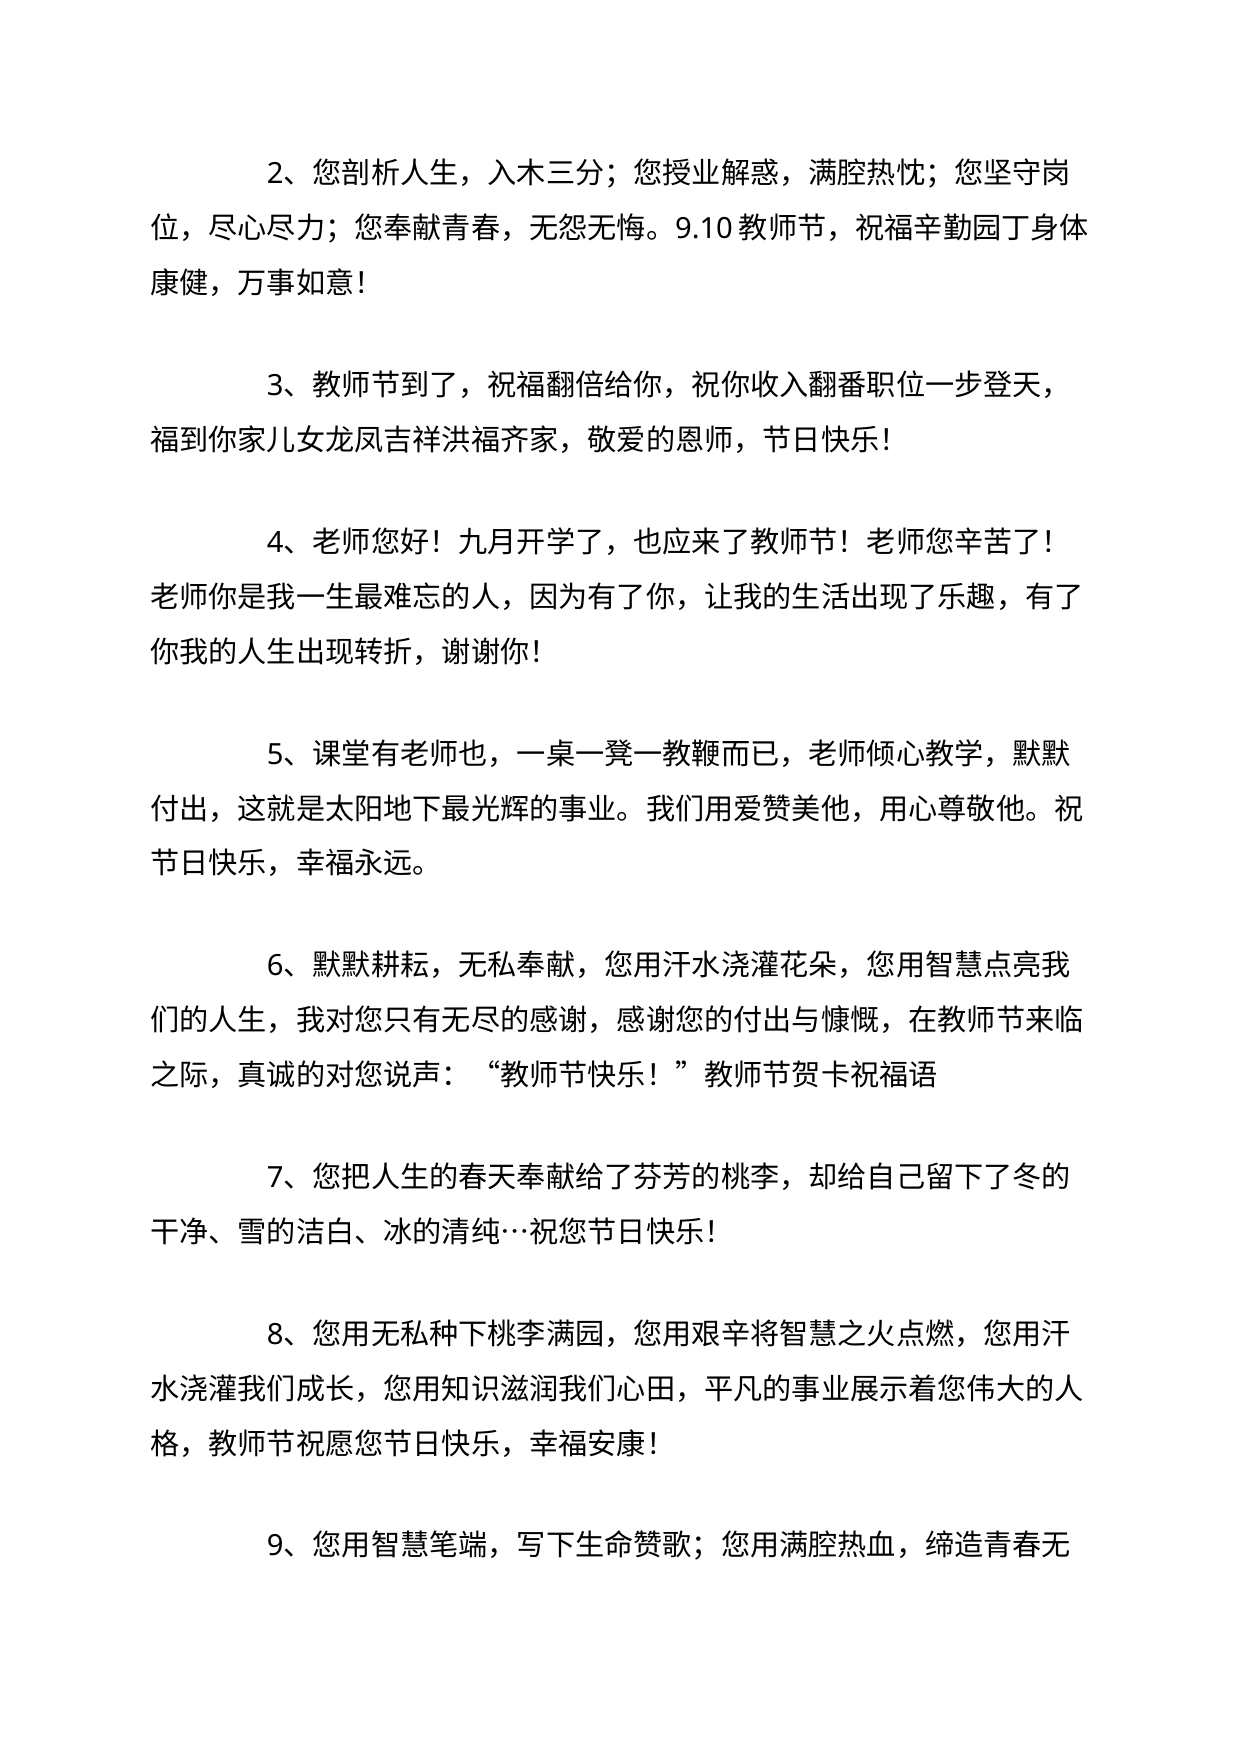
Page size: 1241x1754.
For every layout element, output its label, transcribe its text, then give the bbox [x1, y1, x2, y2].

text 7、您把人生的春天奉献给了芬芳的桃李，却给自己留下了冬的干净、雪的洁白、冰的清纯…祝您节日快乐！ [150, 1153, 1090, 1251]
text 4、老师您好！九月开学了，也应来了教师节！老师您辛苦了！老师你是我一生最难忘的人，因为有了你，让我的生活出现了乐趣，有了你我的人生出现转折，谢谢你！ [150, 518, 1090, 671]
text 2、您剖析人生，入木三分；您授业解惑，满腔热忱；您坚守岗位，尽心尽力；您奉献青春，无怨无悔。9.10教师节，祝福辛勤园丁身体康健，万事如意！ [150, 150, 1090, 302]
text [150, 1522, 1090, 1564]
text 5、课堂有老师也，一桌一凳一教鞭而已，老师倾心教学，默默付出，这就是太阳地下最光辉的事业。我们用爱赞美他，用心尊敬他。祝节日快乐，幸福永远。 [150, 730, 1090, 882]
text 6、默默耕耘，无私奉献，您用汗水浇灌花朵，您用智慧点亮我们的人生，我对您只有无尽的感谢，感谢您的付出与慷慨，在教师节来临之际，真诚的对您说声：“教师节快乐！”教师节贺卡祝福语 [150, 942, 1090, 1094]
text 8、您用无私种下桃李满园，您用艰辛将智慧之火点燃，您用汗水浇灌我们成长，您用知识滋润我们心田，平凡的事业展示着您伟大的人格，教师节祝愿您节日快乐，幸福安康！ [150, 1310, 1090, 1462]
text 3、教师节到了，祝福翻倍给你，祝你收入翻番职位一步登天，福到你家儿女龙凤吉祥洪福齐家，敬爱的恩师，节日快乐！ [150, 362, 1090, 459]
